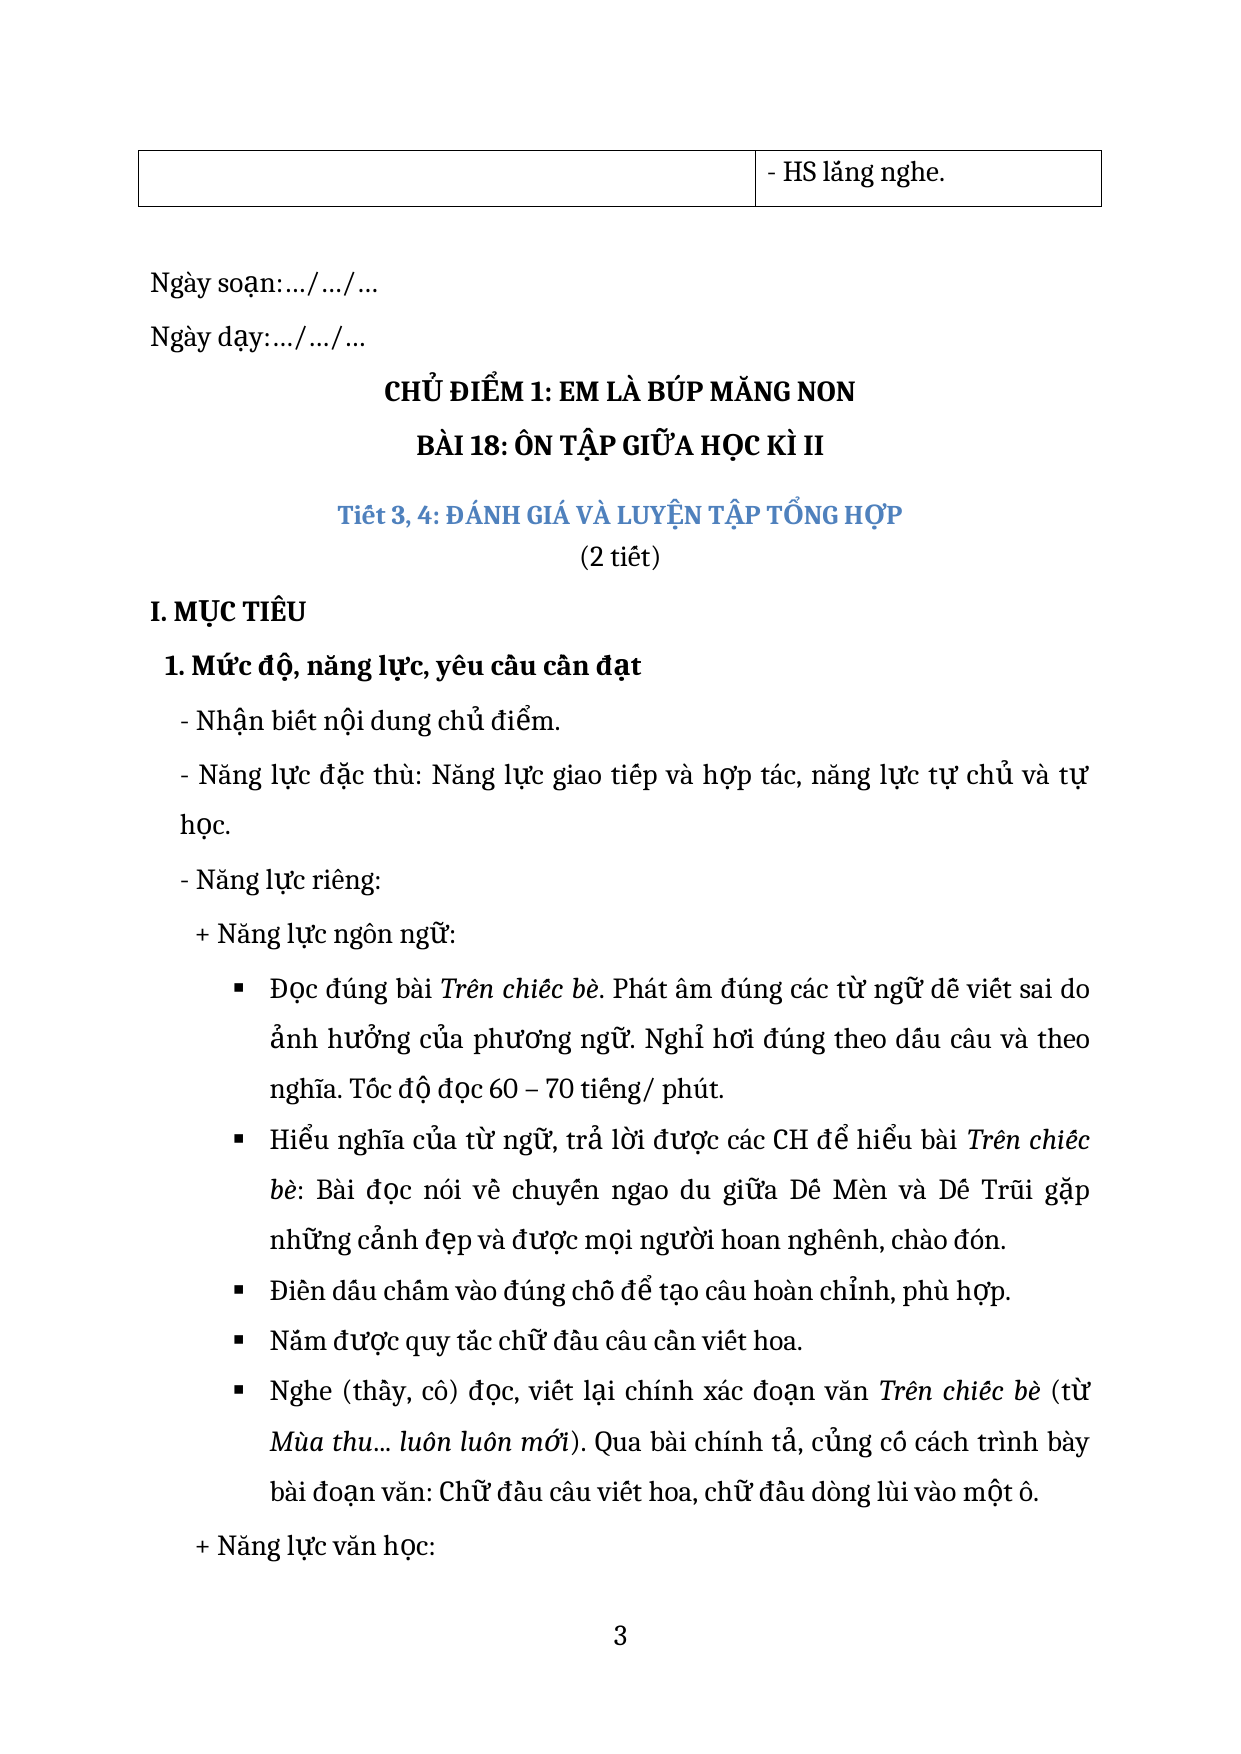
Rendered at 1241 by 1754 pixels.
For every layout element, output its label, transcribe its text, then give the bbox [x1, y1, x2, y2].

text Ngày dạy:…/…/… [150, 320, 1090, 354]
list Nghe (thầy, cô) đọc, viết lại chính xác đoạn văn Trên chiếc bè (từ Mùa thu... luôn luôn mới). Qua bài chính tả, củng cố cách trình bày bài đoạn văn: Chữ đầu câu viết hoa, chữ đầu dòng lùi vào một ô. [232, 1374, 1090, 1508]
text + Năng lực ngôn ngữ: [194, 917, 1090, 951]
text - Năng lực riêng: [179, 863, 1090, 896]
text CHỦ ĐIỂM 1: EM LÀ BÚP MĂNG NON [150, 375, 1090, 408]
list Hiểu nghĩa của từ ngữ, trả lời được các CH để hiểu bài Trên chiếc bè: Bài đọc nói về chuyến ngao du giữa Dế Mèn và Dế Trũi gặp những cảnh đẹp và được mọi người hoan nghênh, chào đón. [232, 1123, 1090, 1257]
text (2 tiết) [150, 540, 1090, 574]
text I. MỤC TIÊU [150, 595, 1090, 628]
list Điền dấu chấm vào đúng chỗ để tạo câu hoàn chỉnh, phù hợp. [232, 1274, 1090, 1307]
list Nắm được quy tắc chữ đầu câu cần viết hoa. [232, 1324, 1090, 1358]
text - Năng lực đặc thù: Năng lực giao tiếp và hợp tác, năng lực tự chủ và tự học. [179, 758, 1090, 842]
text + Năng lực văn học: [194, 1529, 1090, 1563]
list Đọc đúng bài Trên chiếc bè. Phát âm đúng các từ ngữ dễ viết sai do ảnh hưởng của phương ngữ. Nghỉ hơi đúng theo dấu câu và theo nghĩa. Tốc độ đọc 60 – 70 tiếng/ phút. [232, 972, 1090, 1106]
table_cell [756, 151, 1101, 206]
text 1. Mức độ, năng lực, yêu cầu cần đạt [165, 649, 1090, 683]
text - Nhận biết nội dung chủ điểm. [179, 704, 1090, 737]
subtitle Tiết 3, 4: ĐÁNH GIÁ VÀ LUYỆN TẬP TỔNG HỢP [150, 500, 1090, 531]
text BÀI 18: ÔN TẬP GIỮA HỌC KÌ II [150, 429, 1090, 463]
text Ngày soạn:…/…/… [150, 266, 1090, 299]
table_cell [139, 151, 755, 206]
